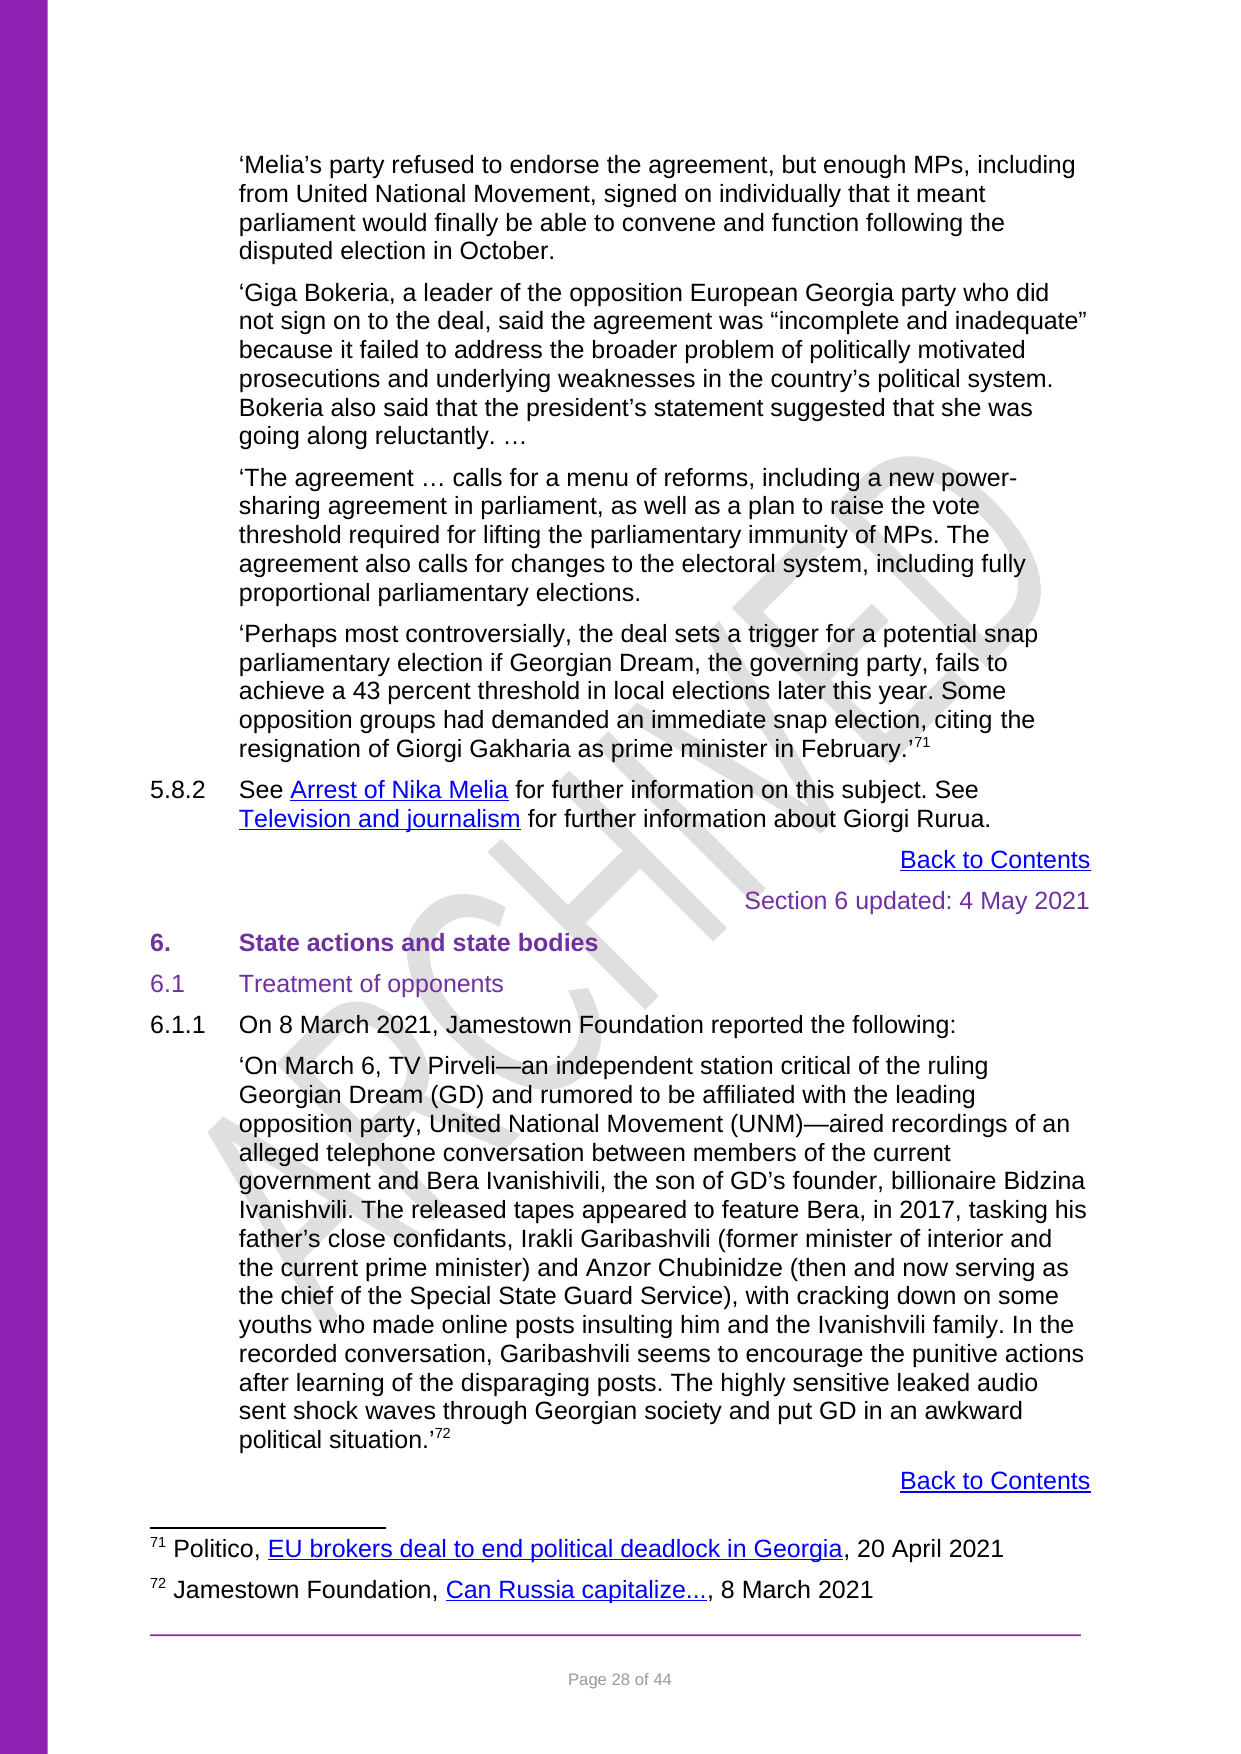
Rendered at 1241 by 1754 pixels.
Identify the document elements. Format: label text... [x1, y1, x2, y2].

list ‘On March 6, TV Pirveli—an independent station critical of the ruling Georgian Dream (GD) and rumored to be affiliated with the leading opposition party, United National Movement (UNM)—aired recordings of an alleged telephone conversation between members of the current government and Bera Ivanishivili, the son of GD’s founder, billionaire Bidzina Ivanishvili. The released tapes appeared to feature Bera, in 2017, tasking his father’s close confidants, Irakli Garibashvili (former minister of interior and the current prime minister) and Anzor Chubinidze (then and now serving as the chief of the Special State Guard Service), with cracking down on some youths who made online posts insulting him and the Ivanishvili family. In the recorded conversation, Garibashvili seems to encourage the punitive actions after learning of the disparaging posts. The highly sensitive leaked audio sent shock waves through Georgian society and put GD in an awkward political situation.’ [239, 1051, 1090, 1454]
list Section 6 updated: 4 May 2021 [239, 886, 1090, 915]
list On 8 March 2021, Jamestown Foundation reported the following: [150, 1010, 1090, 1039]
list ‘Perhaps most controversially, the deal sets a trigger for a potential snap parliamentary election if Georgian Dream, the governing party, fails to achieve a 43 percent threshold in local elections later this year. Some opposition groups had demanded an immediate snap election, citing the resignation of Giorgi Gakharia as prime minister in February.’ [239, 619, 1090, 762]
list Back to Contents [225, 845, 1090, 874]
list ‘The agreement … calls for a menu of reforms, including a new power-sharing agreement in parliament, as well as a plan to raise the vote threshold required for lifting the parliamentary immunity of MPs. The agreement also calls for changes to the electoral system, including fully proportional parliamentary elections. [239, 462, 1090, 606]
list Back to Contents [239, 1466, 1090, 1495]
subtitle Treatment of opponents [150, 969, 1090, 997]
list See Arrest of Nika Melia for further information on this subject. See Television and journalism for further information about Giorgi Rurua. [150, 775, 1090, 832]
list ‘Giga Bokeria, a leader of the opposition European Georgia party who did not sign on to the deal, said the agreement was “incomplete and inadequate” because it failed to address the broader problem of politically motivated prosecutions and underlying weaknesses in the country’s political system. Bokeria also said that the president’s statement suggested that she was going along reluctantly. … [239, 277, 1090, 450]
subtitle State actions and state bodies [150, 927, 1090, 956]
list ‘Melia’s party refused to endorse the agreement, but enough MPs, including from United National Movement, signed on individually that it meant parliament would finally be able to convene and function following the disputed election in October. [239, 150, 1090, 265]
